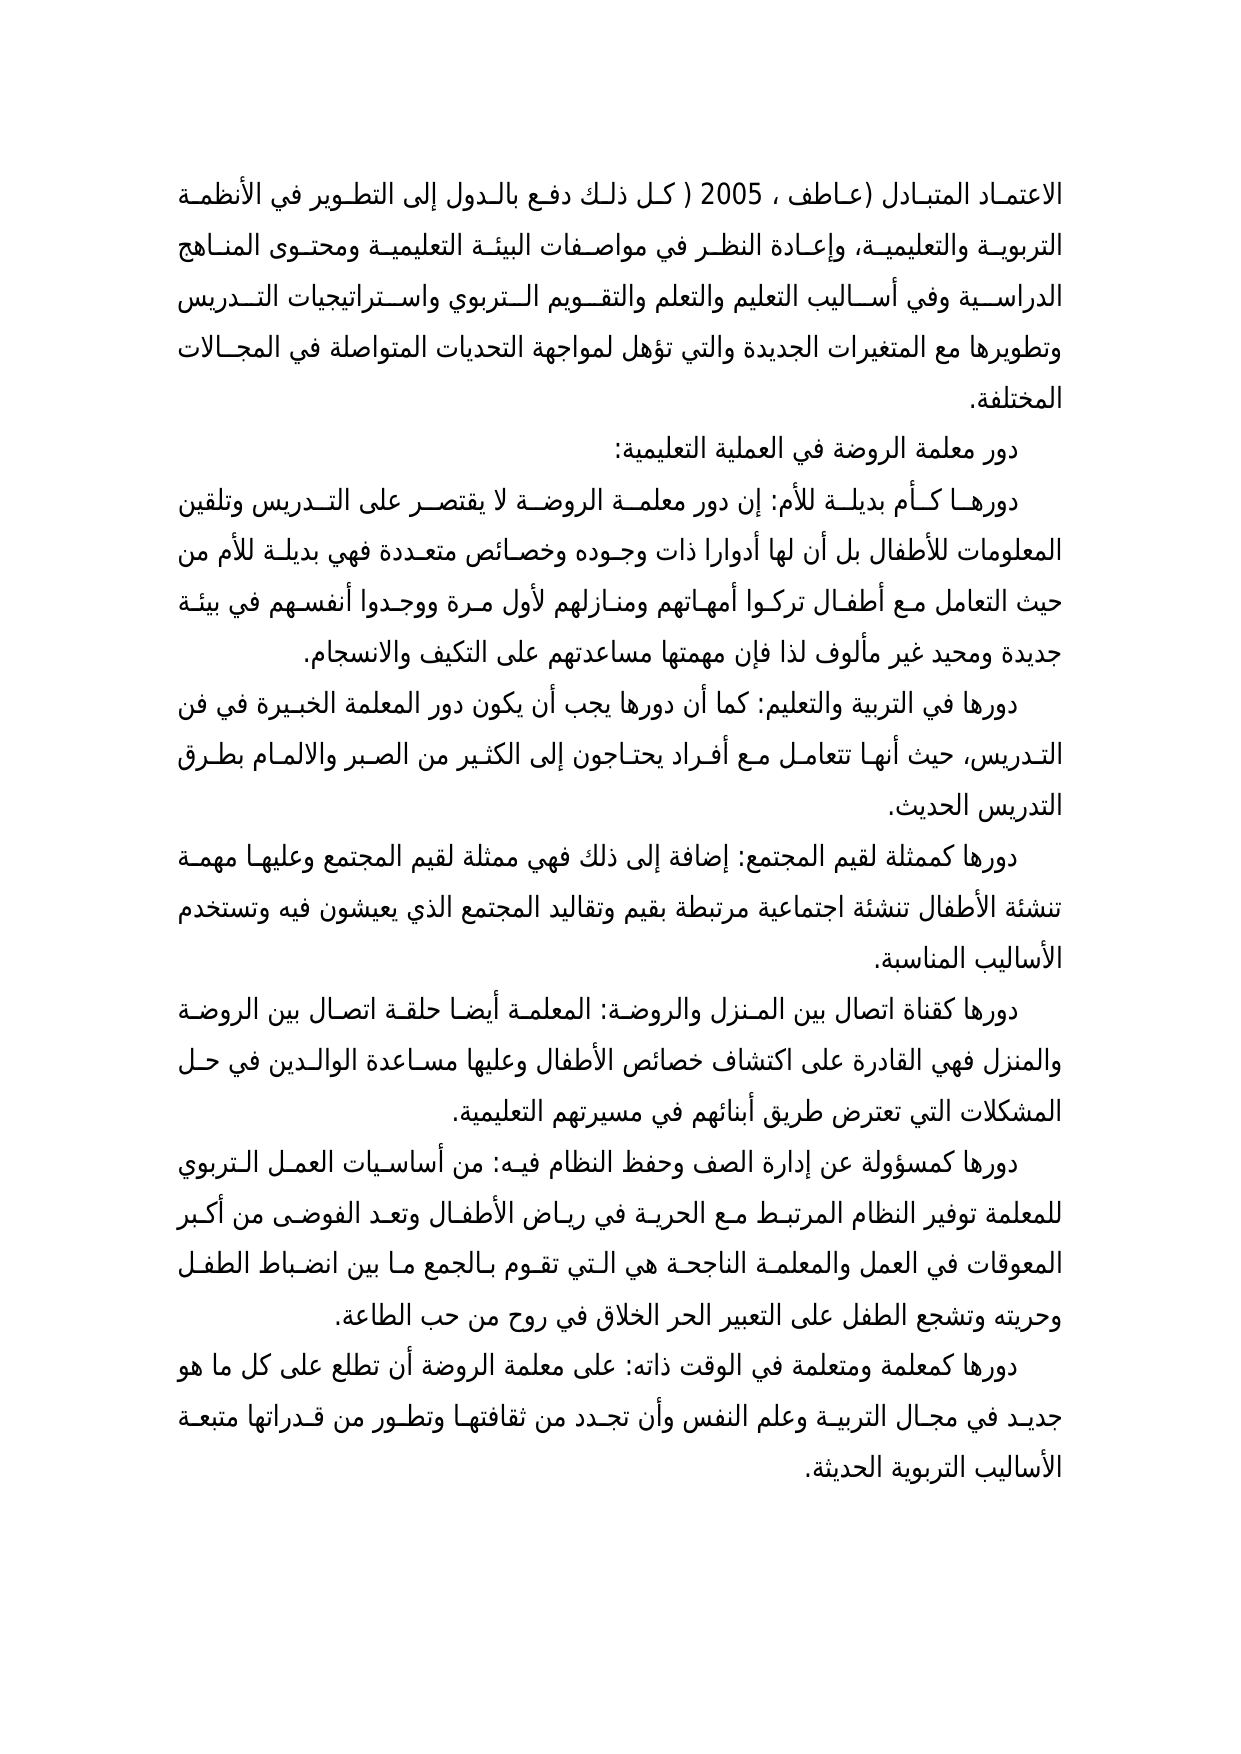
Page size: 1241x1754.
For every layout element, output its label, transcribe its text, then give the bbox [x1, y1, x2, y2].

text دورها كأم بديلة للأم: إن دور معلمة الروضة لا يقتصر على التدريس وتلقين المعلومات للأطفال بل أن لها أدوارا ذات وجوده وخصائص متعددة فهي بديلة للأم من حيث التعامل مع أطفال تركوا أمهاتهم ومنازلهم لأول مرة ووجدوا أنفسهم في بيئة جديدة ومحيد غير مألوف لذا فإن مهمتها مساعدتهم على التكيف والانسجام. [177, 483, 1063, 669]
text دورها كممثلة لقيم المجتمع: إضافة إلى ذلك فهي ممثلة لقيم المجتمع وعليها مهمة تنشئة الأطفال تنشئة اجتماعية مرتبطة بقيم وتقاليد المجتمع الذي يعيشون فيه وتستخدم الأساليب المناسبة. [177, 839, 1063, 975]
text دور معلمة الروضة في العملية التعليمية: [177, 432, 1063, 466]
text دورها في التربية والتعليم: كما أن دورها يجب أن يكون دور المعلمة الخبيرة في فن التدريس، حيث أنها تتعامل مع أفراد يحتاجون إلى الكثير من الصبر والالمام بطرق التدريس الحديث. [177, 687, 1063, 822]
text دورها كقناة اتصال بين المنزل والروضة: المعلمة أيضا حلقة اتصال بين الروضة والمنزل فهي القادرة على اكتشاف خصائص الأطفال وعليها مساعدة الوالدين في حل المشكلات التي تعترض طريق أبنائهم في مسيرتهم التعليمية. [177, 992, 1063, 1128]
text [177, 177, 1063, 415]
text دورها كمسؤولة عن إدارة الصف وحفظ النظام فيه: من أساسيات العمل التربوي للمعلمة توفير النظام المرتبط مع الحرية في رياض الأطفال وتعد الفوضى من أكبر المعوقات في العمل والمعلمة الناجحة هي التي تقوم بالجمع ما بين انضباط الطفل وحريته وتشجع الطفل على التعبير الحر الخلاق في روح من حب الطاعة. [177, 1145, 1063, 1332]
text دورها كمعلمة ومتعلمة في الوقت ذاته: على معلمة الروضة أن تطلع على كل ما هو جديد في مجال التربية وعلم النفس وأن تجدد من ثقافتها وتطور من قدراتها متبعة الأساليب التربوية الحديثة. [177, 1349, 1063, 1484]
